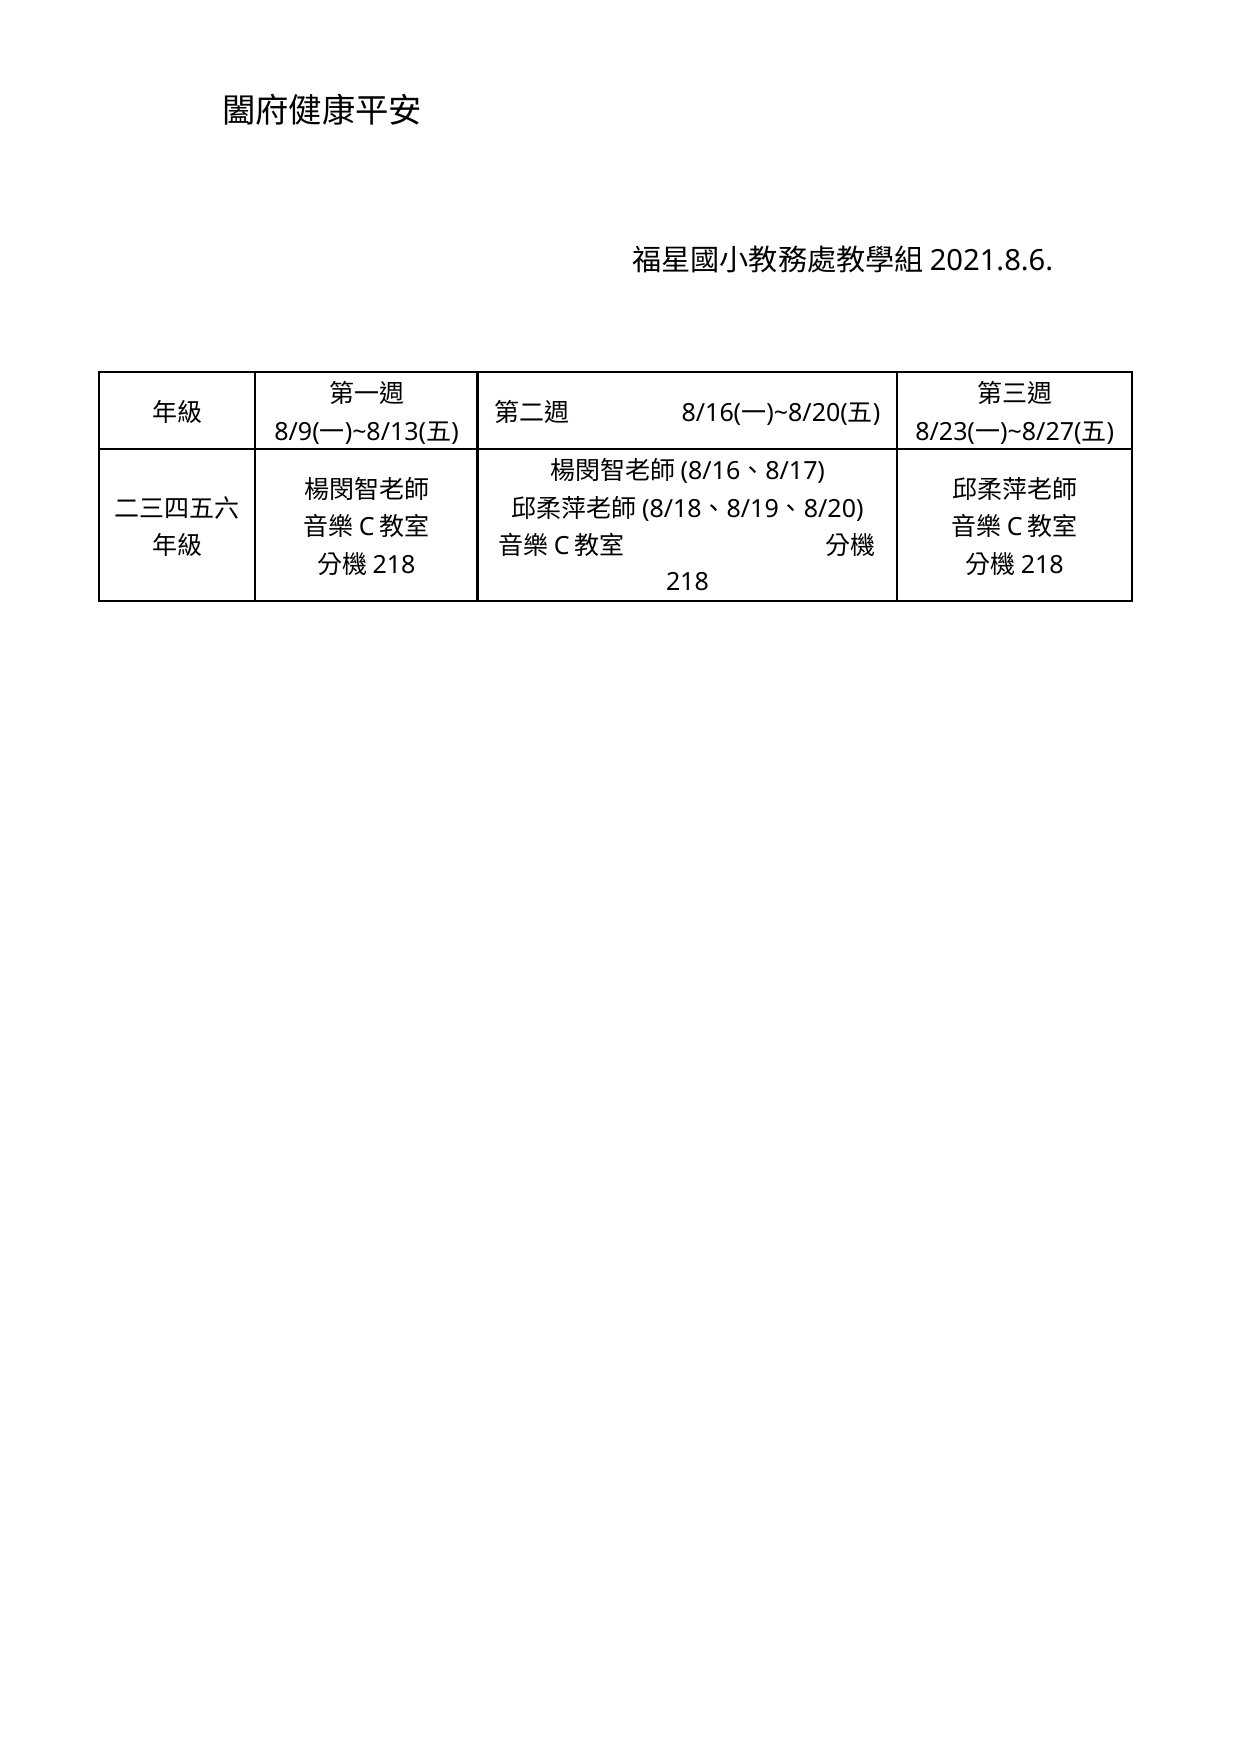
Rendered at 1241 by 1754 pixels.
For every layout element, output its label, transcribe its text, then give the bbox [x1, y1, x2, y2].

text 闔府健康平安 [187, 71, 1053, 146]
table_cell 邱柔萍老師 音樂C教室 分機218 [898, 450, 1131, 600]
table_header 第二週 8/16(一)~8/20(五) [479, 373, 896, 448]
table_header 第三週8/23(一)~8/27(五) [898, 373, 1131, 448]
table_header 年級 [100, 373, 254, 448]
table_cell 二三四五六年級 [100, 450, 254, 600]
table_cell 楊閔智老師 (8/16、8/17) 邱柔萍老師 (8/18、8/19、8/20) 音樂C教室 分機218 [479, 450, 896, 600]
table_cell 楊閔智老師 音樂C教室 分機218 [256, 450, 476, 600]
table_header 第一週 8/9(一)~8/13(五) [256, 373, 476, 448]
text 福星國小教務處教學組2021.8.6. [187, 221, 1053, 296]
